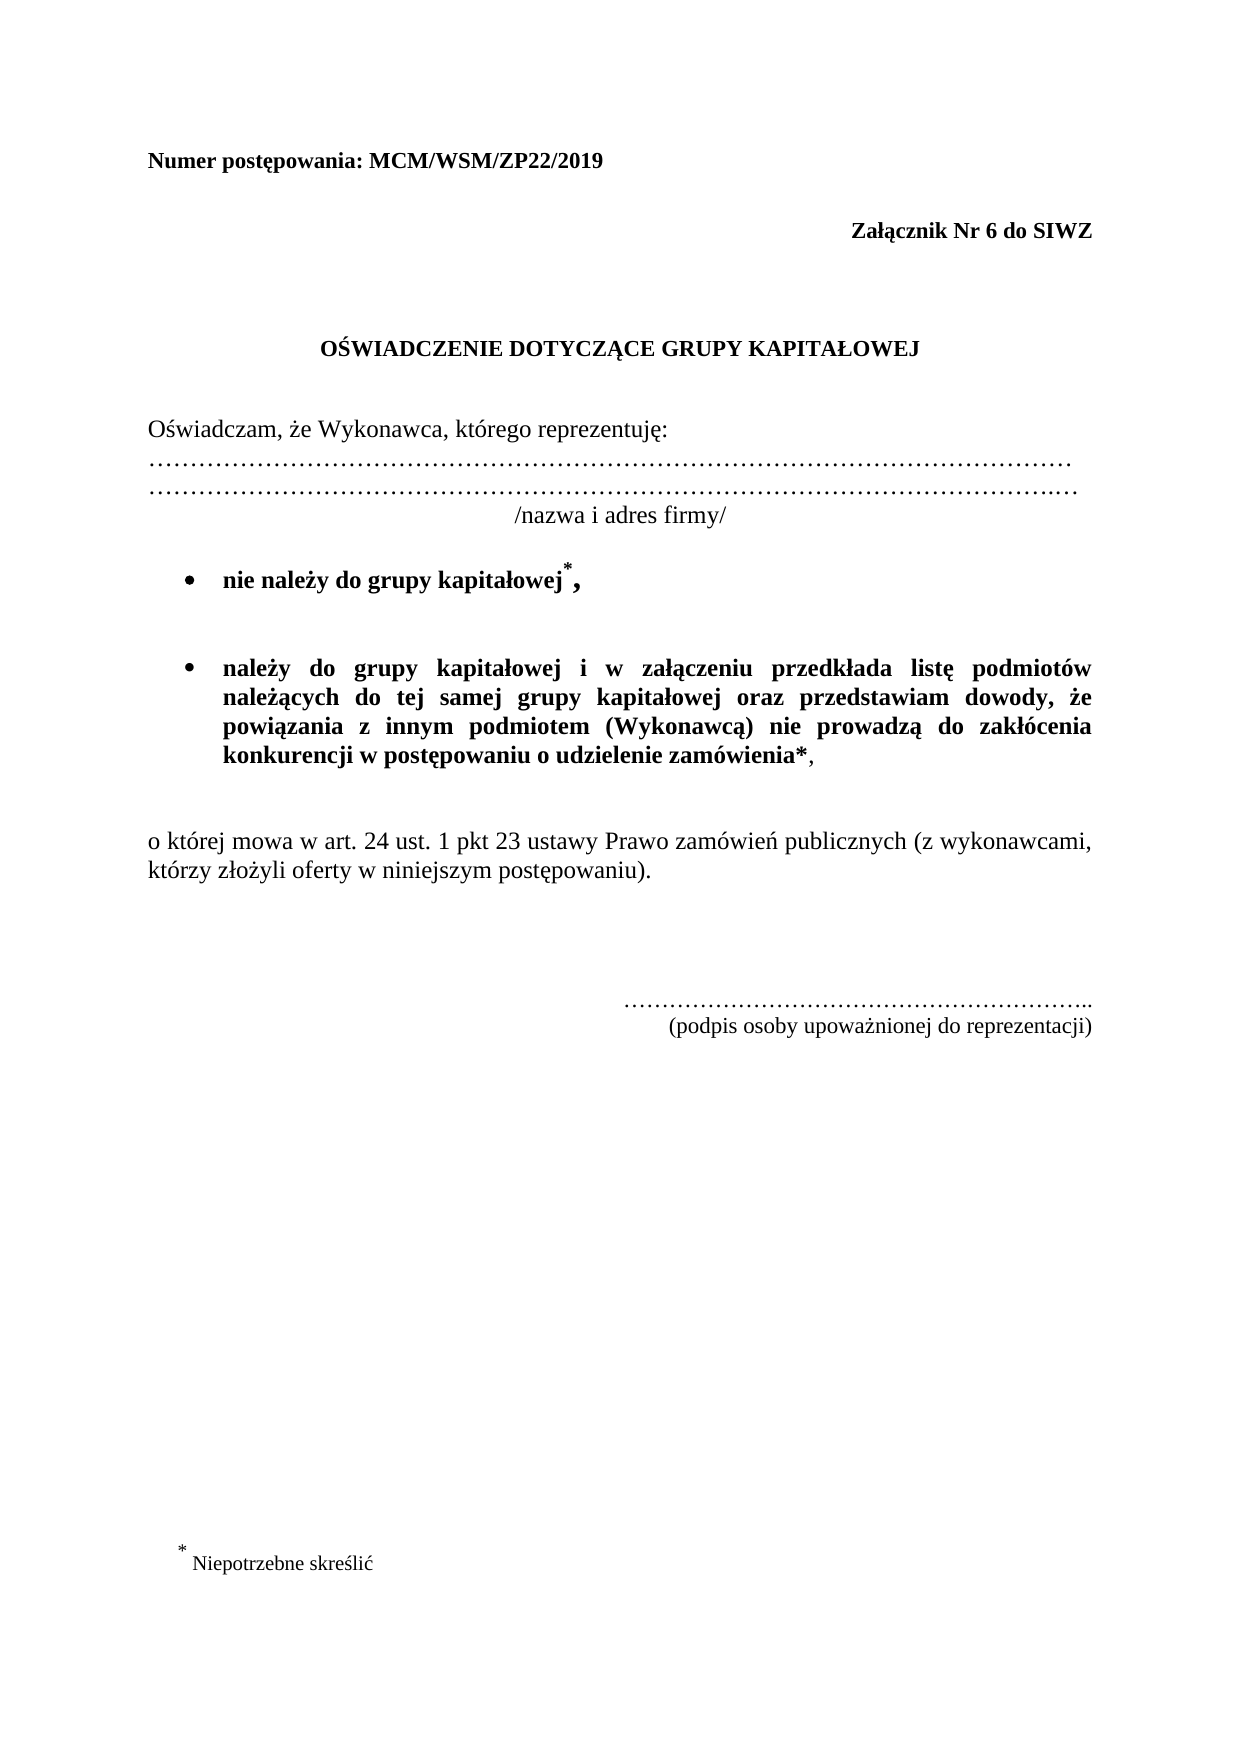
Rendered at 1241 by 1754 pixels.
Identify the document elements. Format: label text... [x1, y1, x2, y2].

text Załącznik Nr 6 do SIWZ [148, 217, 1093, 243]
text (podpis osoby upoważnionej do reprezentacji) [148, 1013, 1093, 1039]
list nie należy do grupy kapitałowej*, [185, 558, 1093, 596]
text …………………………………………………….. [148, 986, 1093, 1013]
text Oświadczam, że Wykonawca, którego reprezentuję: ………………………………………………………………………………………………………………………………………………………………………………………………….… [148, 414, 1093, 500]
text Numer postępowania: MCM/WSM/ZP22/2019 [148, 148, 1093, 174]
text OŚWIADCZENIE DOTYCZĄCE GRUPY KAPITAŁOWEJ [148, 335, 1093, 361]
text /nazwa i adres firmy/ [148, 500, 1093, 529]
text o której mowa w art. 24 ust. 1 pkt 23 ustawy Prawo zamówień publicznych (z wykonawcami, którzy złożyli oferty w niniejszym postępowaniu). [148, 826, 1093, 883]
list należy do grupy kapitałowej i w załączeniu przedkłada listę podmiotów należących do tej samej grupy kapitałowej oraz przedstawiam dowody, że powiązania z innym podmiotem (Wykonawcą) nie prowadzą do zakłócenia konkurencji w postępowaniu o udzielenie zamówienia*, [185, 653, 1093, 768]
text * Niepotrzebne skreślić [148, 1540, 1093, 1578]
